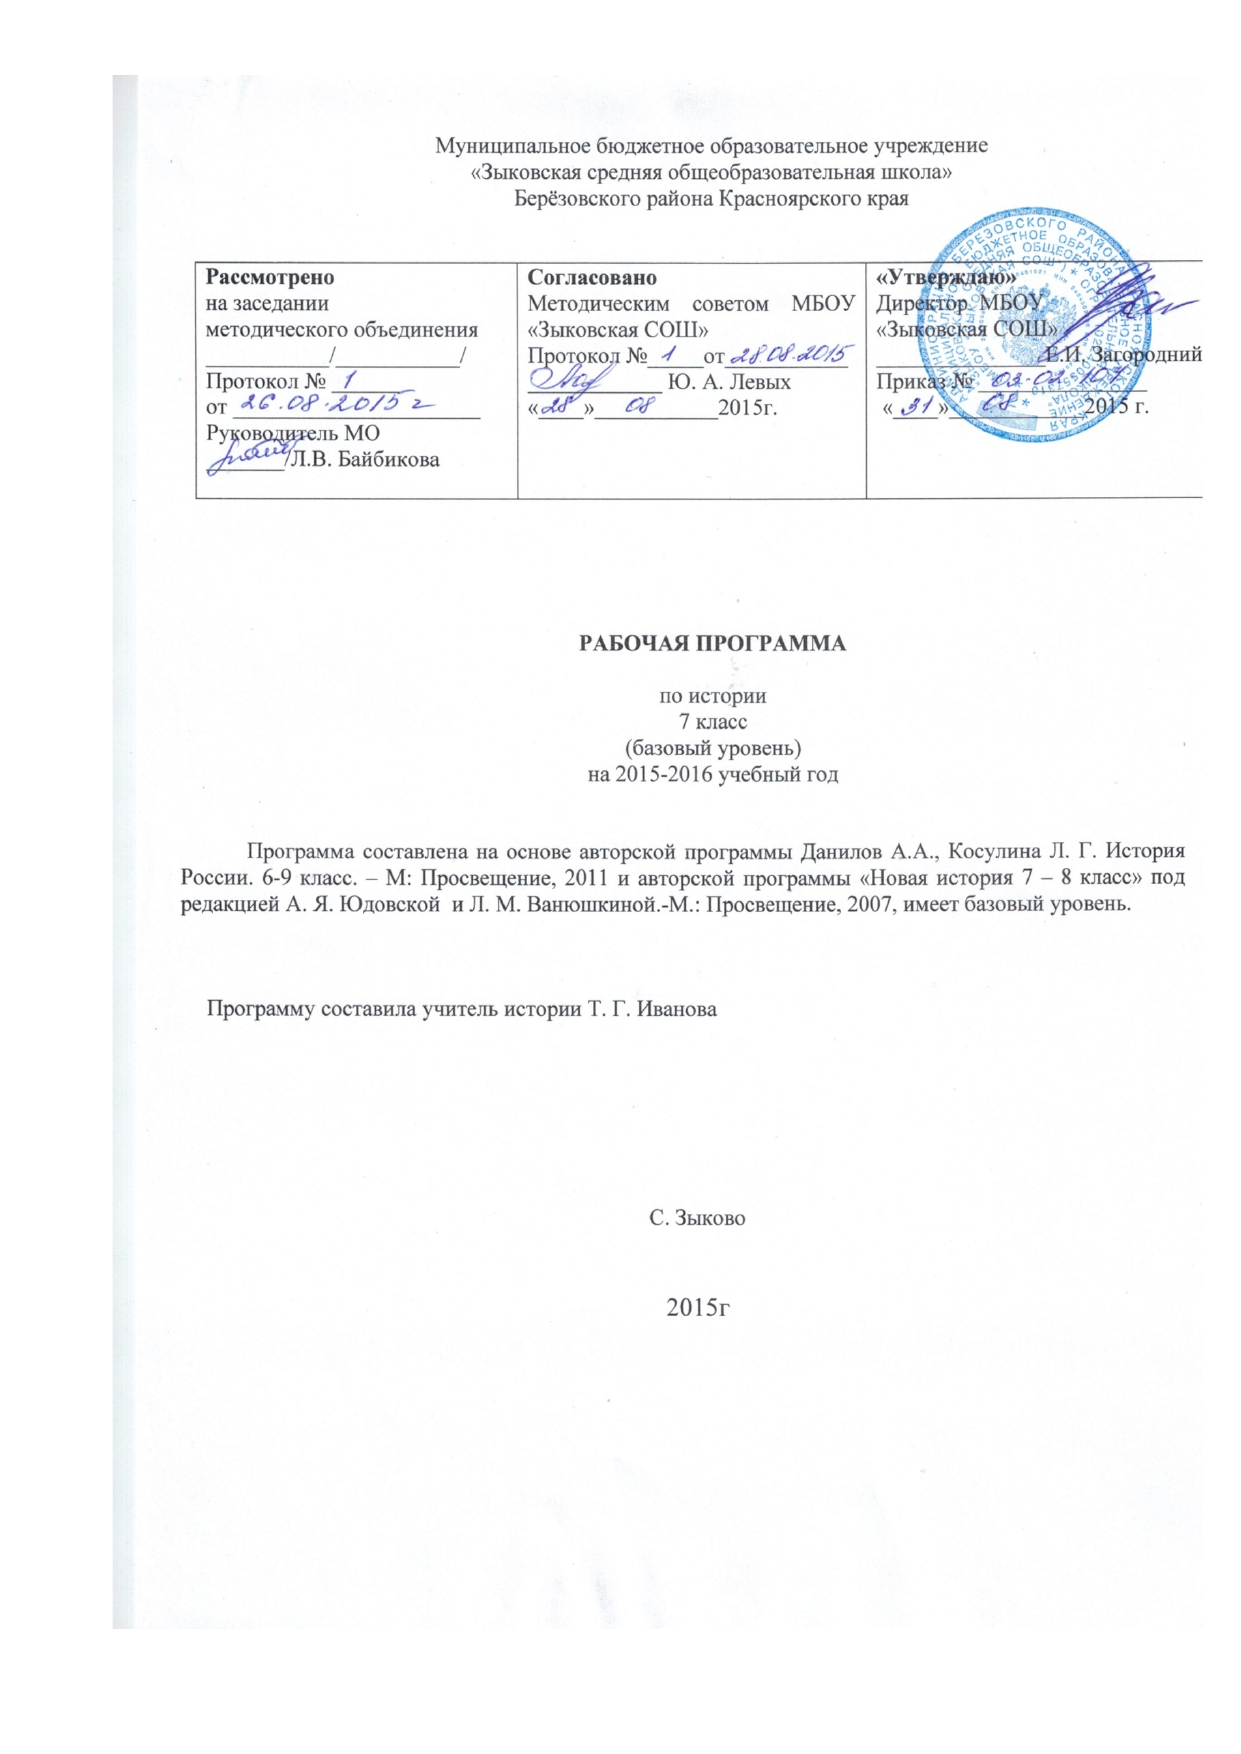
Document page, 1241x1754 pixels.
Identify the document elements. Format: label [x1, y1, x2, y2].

picture [112, 75, 1203, 1629]
